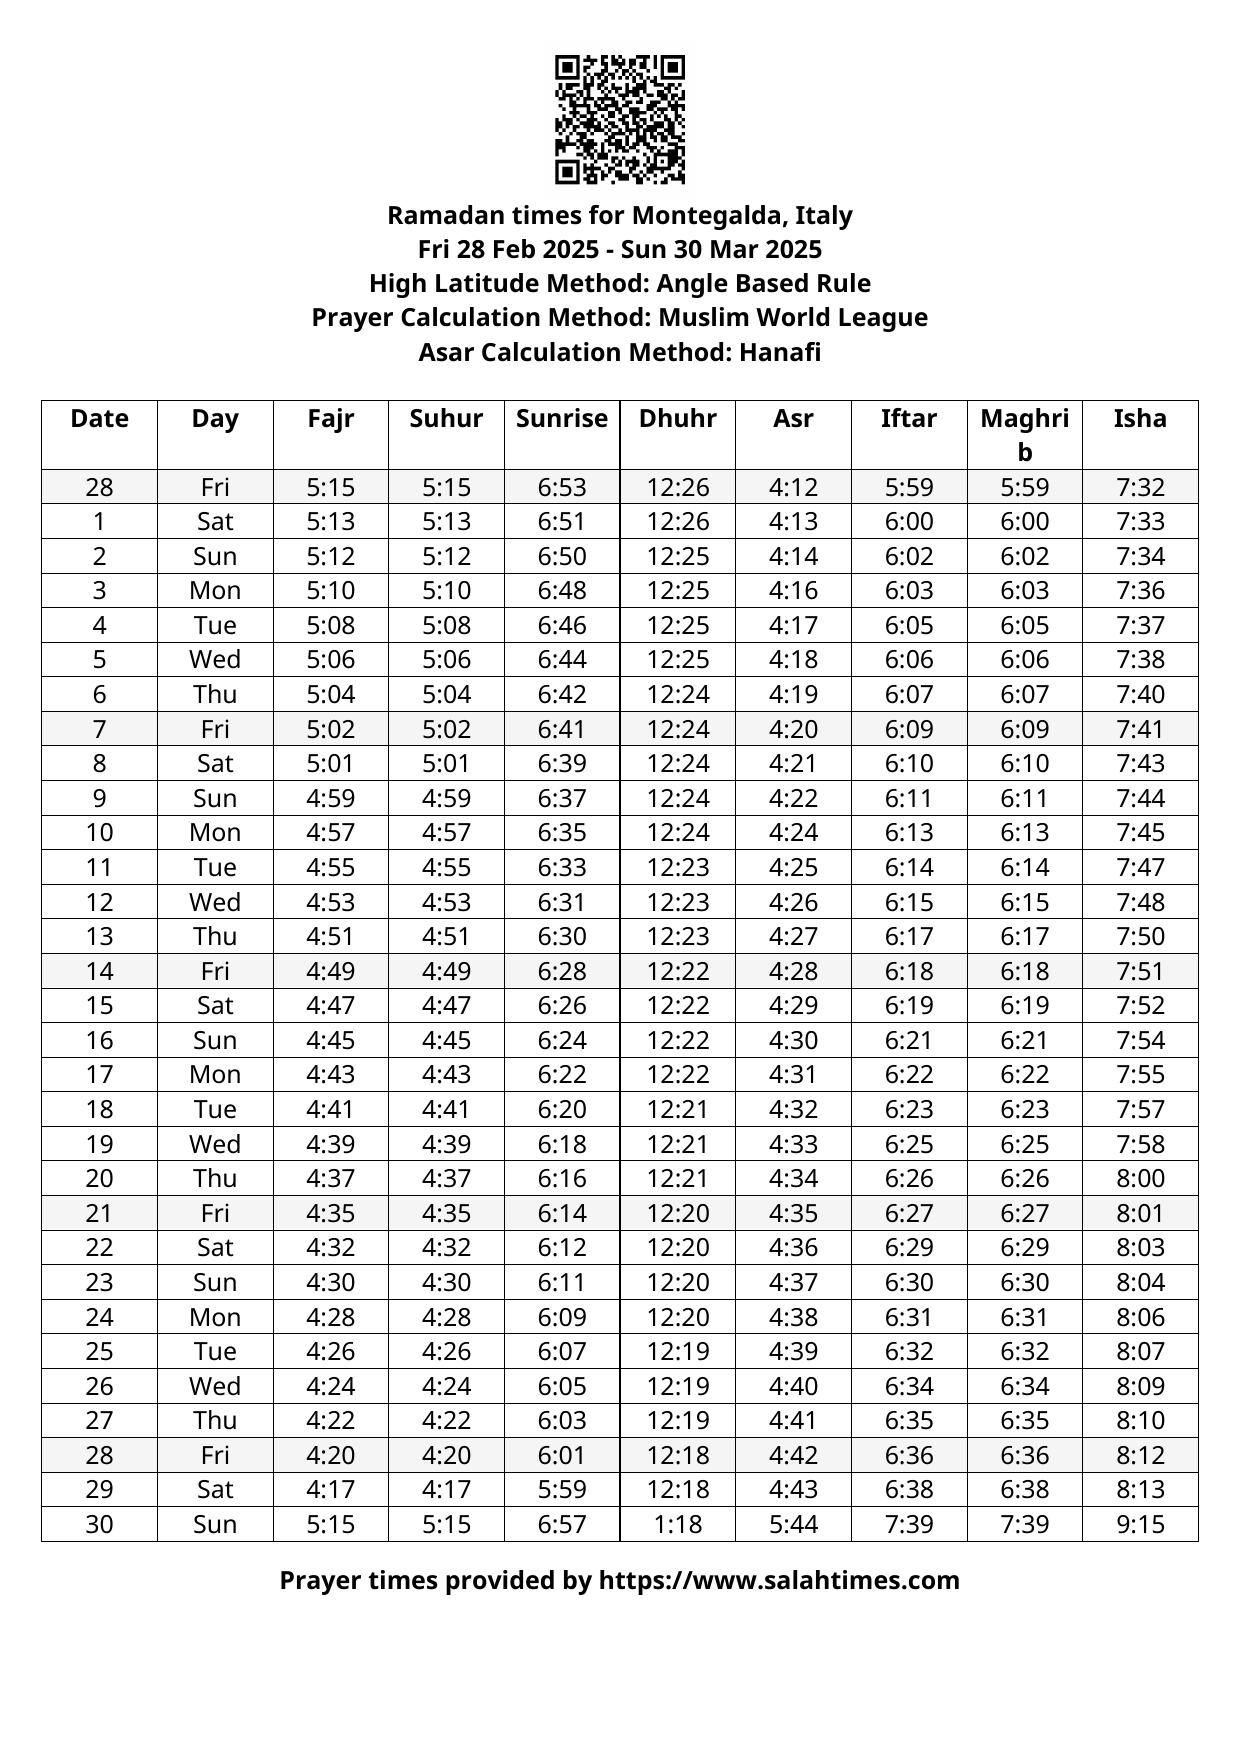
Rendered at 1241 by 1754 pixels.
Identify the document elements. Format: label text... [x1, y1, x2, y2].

table_header Sunrise [505, 401, 619, 469]
table_cell 7:40 [1083, 677, 1198, 711]
table_cell 1 [42, 504, 157, 538]
table_cell 7:41 [1083, 712, 1198, 745]
table_cell 12:18 [621, 1438, 735, 1472]
table_cell 8:07 [1083, 1334, 1198, 1368]
table_cell 4:24 [389, 1369, 504, 1402]
table_cell 6:18 [505, 1127, 619, 1160]
table_cell 12:18 [621, 1473, 735, 1506]
table_cell 6:35 [968, 1404, 1082, 1437]
table_cell 6:24 [505, 1023, 619, 1057]
table_cell 4:19 [736, 677, 851, 711]
table_cell 12:23 [621, 885, 735, 918]
text Prayer Calculation Method: Muslim World League [42, 300, 1198, 334]
table_cell 6:41 [505, 712, 619, 745]
table_cell Sun [158, 781, 273, 814]
table_cell 4:51 [389, 919, 504, 953]
table_cell Thu [158, 1404, 273, 1437]
table_cell 6:14 [505, 1196, 619, 1229]
table_cell 7:43 [1083, 746, 1198, 780]
table_cell 5:10 [389, 574, 504, 607]
table_cell 12 [42, 885, 157, 918]
table_cell 4:43 [736, 1473, 851, 1506]
table_cell 4:28 [274, 1300, 388, 1333]
table_cell 4:12 [736, 470, 851, 503]
table_cell 6:39 [505, 746, 619, 780]
table_cell 6:31 [852, 1300, 967, 1333]
table_cell 1:18 [621, 1507, 735, 1541]
table_cell 6:32 [968, 1334, 1082, 1368]
table_cell 6:09 [505, 1300, 619, 1333]
table_cell 4:42 [736, 1438, 851, 1472]
table_cell 4:32 [274, 1231, 388, 1264]
table_cell Wed [158, 885, 273, 918]
table_cell 4:27 [736, 919, 851, 953]
table_cell 7:33 [1083, 504, 1198, 538]
table_cell 6:06 [968, 643, 1082, 676]
table_cell 5:12 [389, 539, 504, 572]
table_cell 7:55 [1083, 1058, 1198, 1091]
table_cell 6:34 [968, 1369, 1082, 1402]
table_cell 2 [42, 539, 157, 572]
table_cell 6:21 [852, 1023, 967, 1057]
table_cell 12:24 [621, 712, 735, 745]
table_cell 4:59 [389, 781, 504, 814]
table_header Asr [736, 401, 851, 469]
table_cell 7:32 [1083, 470, 1198, 503]
table_cell 6:30 [505, 919, 619, 953]
table_cell 7:54 [1083, 1023, 1198, 1057]
table_cell 4:17 [274, 1473, 388, 1506]
table_cell 4:33 [736, 1127, 851, 1160]
text Prayer times provided by https://www.salahtimes.com [42, 1563, 1198, 1597]
table_cell 6:18 [852, 954, 967, 987]
table_cell 12:23 [621, 919, 735, 953]
table_cell 6:48 [505, 574, 619, 607]
table_cell 4 [42, 608, 157, 642]
table_cell 6:14 [852, 850, 967, 884]
table_cell 4:31 [736, 1058, 851, 1091]
table_cell 4:22 [274, 1404, 388, 1437]
table_cell 8:10 [1083, 1404, 1198, 1437]
table_cell 7:45 [1083, 816, 1198, 849]
table_cell Sat [158, 1231, 273, 1264]
table_cell 29 [42, 1473, 157, 1506]
table_cell 8:12 [1083, 1438, 1198, 1472]
table_cell 5:59 [505, 1473, 619, 1506]
table_cell 6:05 [852, 608, 967, 642]
table_cell 5:13 [389, 504, 504, 538]
table_cell 19 [42, 1127, 157, 1160]
table_cell 7:51 [1083, 954, 1198, 987]
table_cell 6:05 [505, 1369, 619, 1402]
table_cell 12:20 [621, 1231, 735, 1264]
table_cell 7:37 [1083, 608, 1198, 642]
table_cell 4:55 [274, 850, 388, 884]
table_cell 4:35 [736, 1196, 851, 1229]
table_cell 6:18 [968, 954, 1082, 987]
table_cell 4:16 [736, 574, 851, 607]
table_cell 5:15 [274, 1507, 388, 1541]
table_cell 6:12 [505, 1231, 619, 1264]
table_cell 4:53 [274, 885, 388, 918]
table_cell 12:19 [621, 1369, 735, 1402]
table_cell 24 [42, 1300, 157, 1333]
table_cell 6:30 [852, 1265, 967, 1299]
table_cell 4:59 [274, 781, 388, 814]
table_cell 12:21 [621, 1092, 735, 1126]
table_cell Mon [158, 1058, 273, 1091]
table_cell 4:51 [274, 919, 388, 953]
table_cell 6:26 [505, 989, 619, 1022]
table_cell Sat [158, 746, 273, 780]
table_cell 4:24 [274, 1369, 388, 1402]
table_cell 4:38 [736, 1300, 851, 1333]
table_cell 9 [42, 781, 157, 814]
table_cell 7:57 [1083, 1092, 1198, 1126]
table_cell 5:02 [389, 712, 504, 745]
table_cell Sat [158, 504, 273, 538]
table_cell 6:33 [505, 850, 619, 884]
table_cell 12:26 [621, 470, 735, 503]
table_cell 6:53 [505, 470, 619, 503]
table_cell 6:19 [852, 989, 967, 1022]
table_cell 6:29 [852, 1231, 967, 1264]
table_cell 17 [42, 1058, 157, 1091]
table_cell 4:49 [274, 954, 388, 987]
table_cell Mon [158, 1300, 273, 1333]
table_header Iftar [852, 401, 967, 469]
table_cell 4:20 [736, 712, 851, 745]
table_cell Tue [158, 850, 273, 884]
table_cell 6:22 [505, 1058, 619, 1091]
table_cell 7:58 [1083, 1127, 1198, 1160]
table_cell 6:00 [852, 504, 967, 538]
table_cell 8:04 [1083, 1265, 1198, 1299]
table_cell 4:39 [736, 1334, 851, 1368]
table_cell 4:28 [389, 1300, 504, 1333]
table_cell Fri [158, 470, 273, 503]
table_cell 5:01 [274, 746, 388, 780]
table_cell Sun [158, 1265, 273, 1299]
table_cell 6:36 [968, 1438, 1082, 1472]
table_cell 7 [42, 712, 157, 745]
table_cell 4:57 [389, 816, 504, 849]
table_cell 6:09 [852, 712, 967, 745]
table_cell 4:41 [736, 1404, 851, 1437]
table_cell 4:36 [736, 1231, 851, 1264]
table_cell 6:13 [968, 816, 1082, 849]
table_cell 7:39 [852, 1507, 967, 1541]
table_cell 6:26 [968, 1161, 1082, 1195]
table_cell 4:47 [274, 989, 388, 1022]
table_cell 6:17 [852, 919, 967, 953]
table_cell 6:44 [505, 643, 619, 676]
table_cell Fri [158, 1196, 273, 1229]
table_cell 6:03 [505, 1404, 619, 1437]
table_cell 5:08 [389, 608, 504, 642]
table_cell 22 [42, 1231, 157, 1264]
table_cell 4:22 [389, 1404, 504, 1437]
table_cell 5:08 [274, 608, 388, 642]
table_cell 4:45 [274, 1023, 388, 1057]
table_cell 6:05 [968, 608, 1082, 642]
table_header Maghrib [968, 401, 1082, 469]
table_cell 4:43 [274, 1058, 388, 1091]
table_cell 6:30 [968, 1265, 1082, 1299]
table_cell 6:38 [968, 1473, 1082, 1506]
table_cell 5:12 [274, 539, 388, 572]
table_cell 4:37 [389, 1161, 504, 1195]
table_cell 4:17 [389, 1473, 504, 1506]
table_cell 6:25 [968, 1127, 1082, 1160]
table_cell Wed [158, 1127, 273, 1160]
table_cell 6:28 [505, 954, 619, 987]
table_cell Sun [158, 1507, 273, 1541]
table_cell 6:29 [968, 1231, 1082, 1264]
text Asar Calculation Method: Hanafi [42, 334, 1198, 368]
table_cell 4:26 [736, 885, 851, 918]
table_cell 6:23 [852, 1092, 967, 1126]
table_header Dhuhr [621, 401, 735, 469]
table_cell 4:21 [736, 746, 851, 780]
table_cell 6:11 [968, 781, 1082, 814]
table_cell 12:25 [621, 539, 735, 572]
table_cell 12:24 [621, 746, 735, 780]
table_cell 6:13 [852, 816, 967, 849]
table_cell 12:24 [621, 677, 735, 711]
table_cell 6:50 [505, 539, 619, 572]
table_cell 28 [42, 470, 157, 503]
table_cell 4:37 [274, 1161, 388, 1195]
table_cell Fri [158, 712, 273, 745]
table_cell 6:23 [968, 1092, 1082, 1126]
table_cell 6:46 [505, 608, 619, 642]
table_cell 4:29 [736, 989, 851, 1022]
table_cell 4:13 [736, 504, 851, 538]
table_cell 6:10 [852, 746, 967, 780]
table_cell 8:03 [1083, 1231, 1198, 1264]
table_cell 4:30 [274, 1265, 388, 1299]
table_cell 12:25 [621, 608, 735, 642]
table_cell 4:35 [389, 1196, 504, 1229]
table_cell Tue [158, 608, 273, 642]
table_cell 6:06 [852, 643, 967, 676]
table_cell 12:19 [621, 1404, 735, 1437]
table_cell 4:47 [389, 989, 504, 1022]
table_cell 12:25 [621, 574, 735, 607]
text Ramadan times for Montegalda, Italy [42, 198, 1198, 232]
table_cell 6:27 [968, 1196, 1082, 1229]
table_cell 6:07 [852, 677, 967, 711]
table_cell Wed [158, 643, 273, 676]
table_cell 4:28 [736, 954, 851, 987]
table_cell 6:11 [505, 1265, 619, 1299]
table_cell 6:31 [968, 1300, 1082, 1333]
table_cell 7:34 [1083, 539, 1198, 572]
table_cell 4:26 [274, 1334, 388, 1368]
table_cell 5:13 [274, 504, 388, 538]
table_cell 6:34 [852, 1369, 967, 1402]
table_cell 6:21 [968, 1023, 1082, 1057]
table_cell 30 [42, 1507, 157, 1541]
table_cell 28 [42, 1438, 157, 1472]
text Fri 28 Feb 2025 - Sun 30 Mar 2025 [42, 232, 1198, 266]
table_cell 6:25 [852, 1127, 967, 1160]
table_cell 4:32 [736, 1092, 851, 1126]
table_cell 12:20 [621, 1300, 735, 1333]
table_cell 12:21 [621, 1127, 735, 1160]
table_cell 4:17 [736, 608, 851, 642]
table_cell 6:14 [968, 850, 1082, 884]
table_cell 4:57 [274, 816, 388, 849]
table_cell 5:59 [968, 470, 1082, 503]
table_cell 6:07 [968, 677, 1082, 711]
table_cell 6:37 [505, 781, 619, 814]
table_header Fajr [274, 401, 388, 469]
table_cell Fri [158, 1438, 273, 1472]
table_cell 6:35 [852, 1404, 967, 1437]
table_cell Thu [158, 919, 273, 953]
table_cell 4:34 [736, 1161, 851, 1195]
table_cell 4:39 [274, 1127, 388, 1160]
table_cell 6:51 [505, 504, 619, 538]
table_cell 5:44 [736, 1507, 851, 1541]
table_cell 11 [42, 850, 157, 884]
table_cell 4:25 [736, 850, 851, 884]
table_cell 6:03 [852, 574, 967, 607]
table_cell 6:22 [968, 1058, 1082, 1091]
table_cell 18 [42, 1092, 157, 1126]
table_cell 6:00 [968, 504, 1082, 538]
table_cell 7:44 [1083, 781, 1198, 814]
table_cell 6:20 [505, 1092, 619, 1126]
table_cell 6:15 [852, 885, 967, 918]
table_cell 12:26 [621, 504, 735, 538]
table_cell 8:09 [1083, 1369, 1198, 1402]
table_cell 4:30 [389, 1265, 504, 1299]
table_cell 4:35 [274, 1196, 388, 1229]
table_cell 14 [42, 954, 157, 987]
table_cell 5 [42, 643, 157, 676]
table_cell 6:07 [505, 1334, 619, 1368]
table_cell 7:39 [968, 1507, 1082, 1541]
table_cell 6:16 [505, 1161, 619, 1195]
table_cell 6:32 [852, 1334, 967, 1368]
table_cell 5:15 [389, 470, 504, 503]
table_cell 12:20 [621, 1265, 735, 1299]
table_cell 6:17 [968, 919, 1082, 953]
table_cell 5:15 [274, 470, 388, 503]
table_cell Sun [158, 1023, 273, 1057]
table_cell 20 [42, 1161, 157, 1195]
table_cell 6:02 [852, 539, 967, 572]
table_cell 5:01 [389, 746, 504, 780]
table_cell 5:59 [852, 470, 967, 503]
table_cell 6:15 [968, 885, 1082, 918]
table_cell 6:03 [968, 574, 1082, 607]
table_cell 8:06 [1083, 1300, 1198, 1333]
table_cell 12:24 [621, 816, 735, 849]
table_cell Fri [158, 954, 273, 987]
table_cell Thu [158, 677, 273, 711]
table_cell 4:20 [389, 1438, 504, 1472]
table_cell Sat [158, 1473, 273, 1506]
table_cell 12:22 [621, 989, 735, 1022]
table_cell 6 [42, 677, 157, 711]
table_cell 4:53 [389, 885, 504, 918]
table_cell 8 [42, 746, 157, 780]
table_cell Mon [158, 574, 273, 607]
table_cell 25 [42, 1334, 157, 1368]
table_cell 10 [42, 816, 157, 849]
table_cell 12:22 [621, 1058, 735, 1091]
table_cell 12:23 [621, 850, 735, 884]
table_cell 12:25 [621, 643, 735, 676]
table_cell 6:42 [505, 677, 619, 711]
table_cell 12:21 [621, 1161, 735, 1195]
table_cell 4:24 [736, 816, 851, 849]
table_cell 4:22 [736, 781, 851, 814]
table_cell Tue [158, 1334, 273, 1368]
table_cell 21 [42, 1196, 157, 1229]
table_cell 6:19 [968, 989, 1082, 1022]
table_cell 6:26 [852, 1161, 967, 1195]
table_cell 12:19 [621, 1334, 735, 1368]
table_cell 6:31 [505, 885, 619, 918]
table_cell 26 [42, 1369, 157, 1402]
table_cell 27 [42, 1404, 157, 1437]
table_cell 23 [42, 1265, 157, 1299]
table_cell 5:04 [274, 677, 388, 711]
table_cell 3 [42, 574, 157, 607]
table_cell 4:37 [736, 1265, 851, 1299]
table_cell 7:50 [1083, 919, 1198, 953]
table_cell 15 [42, 989, 157, 1022]
table_cell 9:15 [1083, 1507, 1198, 1541]
table_cell 4:20 [274, 1438, 388, 1472]
table_cell 12:22 [621, 954, 735, 987]
table_cell 8:13 [1083, 1473, 1198, 1506]
text High Latitude Method: Angle Based Rule [42, 266, 1198, 300]
table_cell Sat [158, 989, 273, 1022]
table_cell 4:49 [389, 954, 504, 987]
table_cell 6:22 [852, 1058, 967, 1091]
table_cell 6:35 [505, 816, 619, 849]
table_cell 12:22 [621, 1023, 735, 1057]
table_cell 6:02 [968, 539, 1082, 572]
table_cell 6:57 [505, 1507, 619, 1541]
table_cell 8:01 [1083, 1196, 1198, 1229]
table_cell Sun [158, 539, 273, 572]
table_cell 4:14 [736, 539, 851, 572]
table_cell 4:40 [736, 1369, 851, 1402]
table_cell 6:10 [968, 746, 1082, 780]
table_cell 5:06 [274, 643, 388, 676]
table_header Isha [1083, 401, 1198, 469]
table_cell 4:30 [736, 1023, 851, 1057]
table_cell 5:06 [389, 643, 504, 676]
table_cell Thu [158, 1161, 273, 1195]
table_cell 6:09 [968, 712, 1082, 745]
table_cell 4:32 [389, 1231, 504, 1264]
table_header Suhur [389, 401, 504, 469]
table_header Day [158, 401, 273, 469]
table_cell 5:04 [389, 677, 504, 711]
table_cell Wed [158, 1369, 273, 1402]
table_cell 5:15 [389, 1507, 504, 1541]
table_cell 13 [42, 919, 157, 953]
table_cell 4:45 [389, 1023, 504, 1057]
table_cell 4:55 [389, 850, 504, 884]
table_cell 7:47 [1083, 850, 1198, 884]
table_cell 6:27 [852, 1196, 967, 1229]
table_cell 8:00 [1083, 1161, 1198, 1195]
table_header Date [42, 401, 157, 469]
table_cell 4:41 [274, 1092, 388, 1126]
table_cell 7:52 [1083, 989, 1198, 1022]
table_cell 12:24 [621, 781, 735, 814]
table_cell 7:38 [1083, 643, 1198, 676]
table_cell 4:18 [736, 643, 851, 676]
table_cell 6:01 [505, 1438, 619, 1472]
table_cell 12:20 [621, 1196, 735, 1229]
table_cell 6:36 [852, 1438, 967, 1472]
table_cell 5:10 [274, 574, 388, 607]
table_cell 4:41 [389, 1092, 504, 1126]
table_cell 16 [42, 1023, 157, 1057]
table_cell 4:39 [389, 1127, 504, 1160]
table_cell 7:36 [1083, 574, 1198, 607]
table_cell Mon [158, 816, 273, 849]
table_cell 7:48 [1083, 885, 1198, 918]
table_cell 4:26 [389, 1334, 504, 1368]
table_cell 4:43 [389, 1058, 504, 1091]
table_cell 6:38 [852, 1473, 967, 1506]
table_cell Tue [158, 1092, 273, 1126]
table_cell 6:11 [852, 781, 967, 814]
table_cell 5:02 [274, 712, 388, 745]
picture [542, 41, 699, 198]
